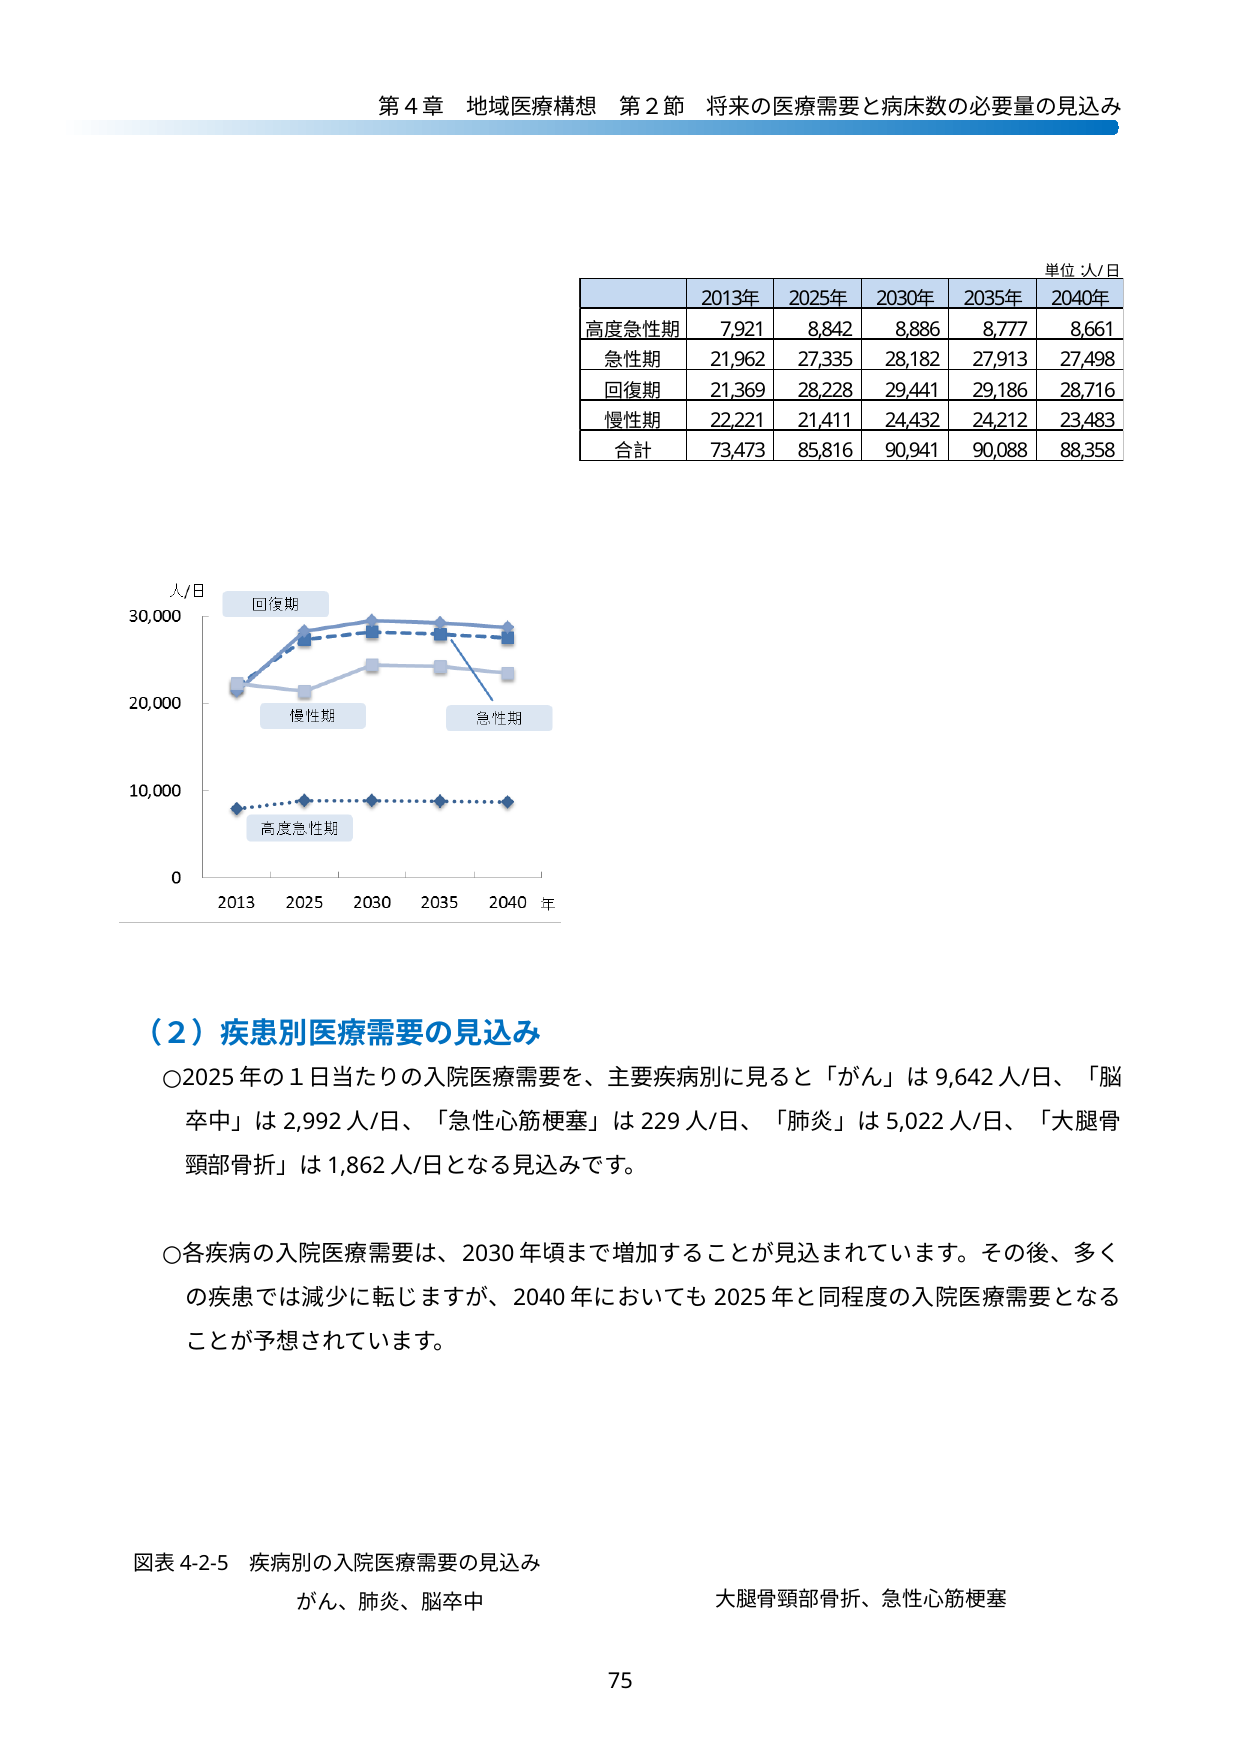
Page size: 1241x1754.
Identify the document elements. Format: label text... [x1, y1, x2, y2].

text ○各疾病の入院医療需要は、2030年頃まで増加することが見込まれています。その後、多くの疾患では減少に転じますが、2040年においても2025年と同程度の入院医療需要となることが予想されています。 [162, 1229, 1122, 1362]
text （２）疾患別医療需要の見込み [118, 1009, 1122, 1053]
picture [118, 568, 561, 923]
text ○2025年の１日当たりの入院医療需要を、主要疾病別に見ると「がん」は9,642人/日、「脳卒中」は2,992人/日、「急性心筋梗塞」は229人/日、「肺炎」は5,022人/日、「大腿骨頸部骨折」は1,862人/日となる見込みです。 [162, 1053, 1122, 1185]
